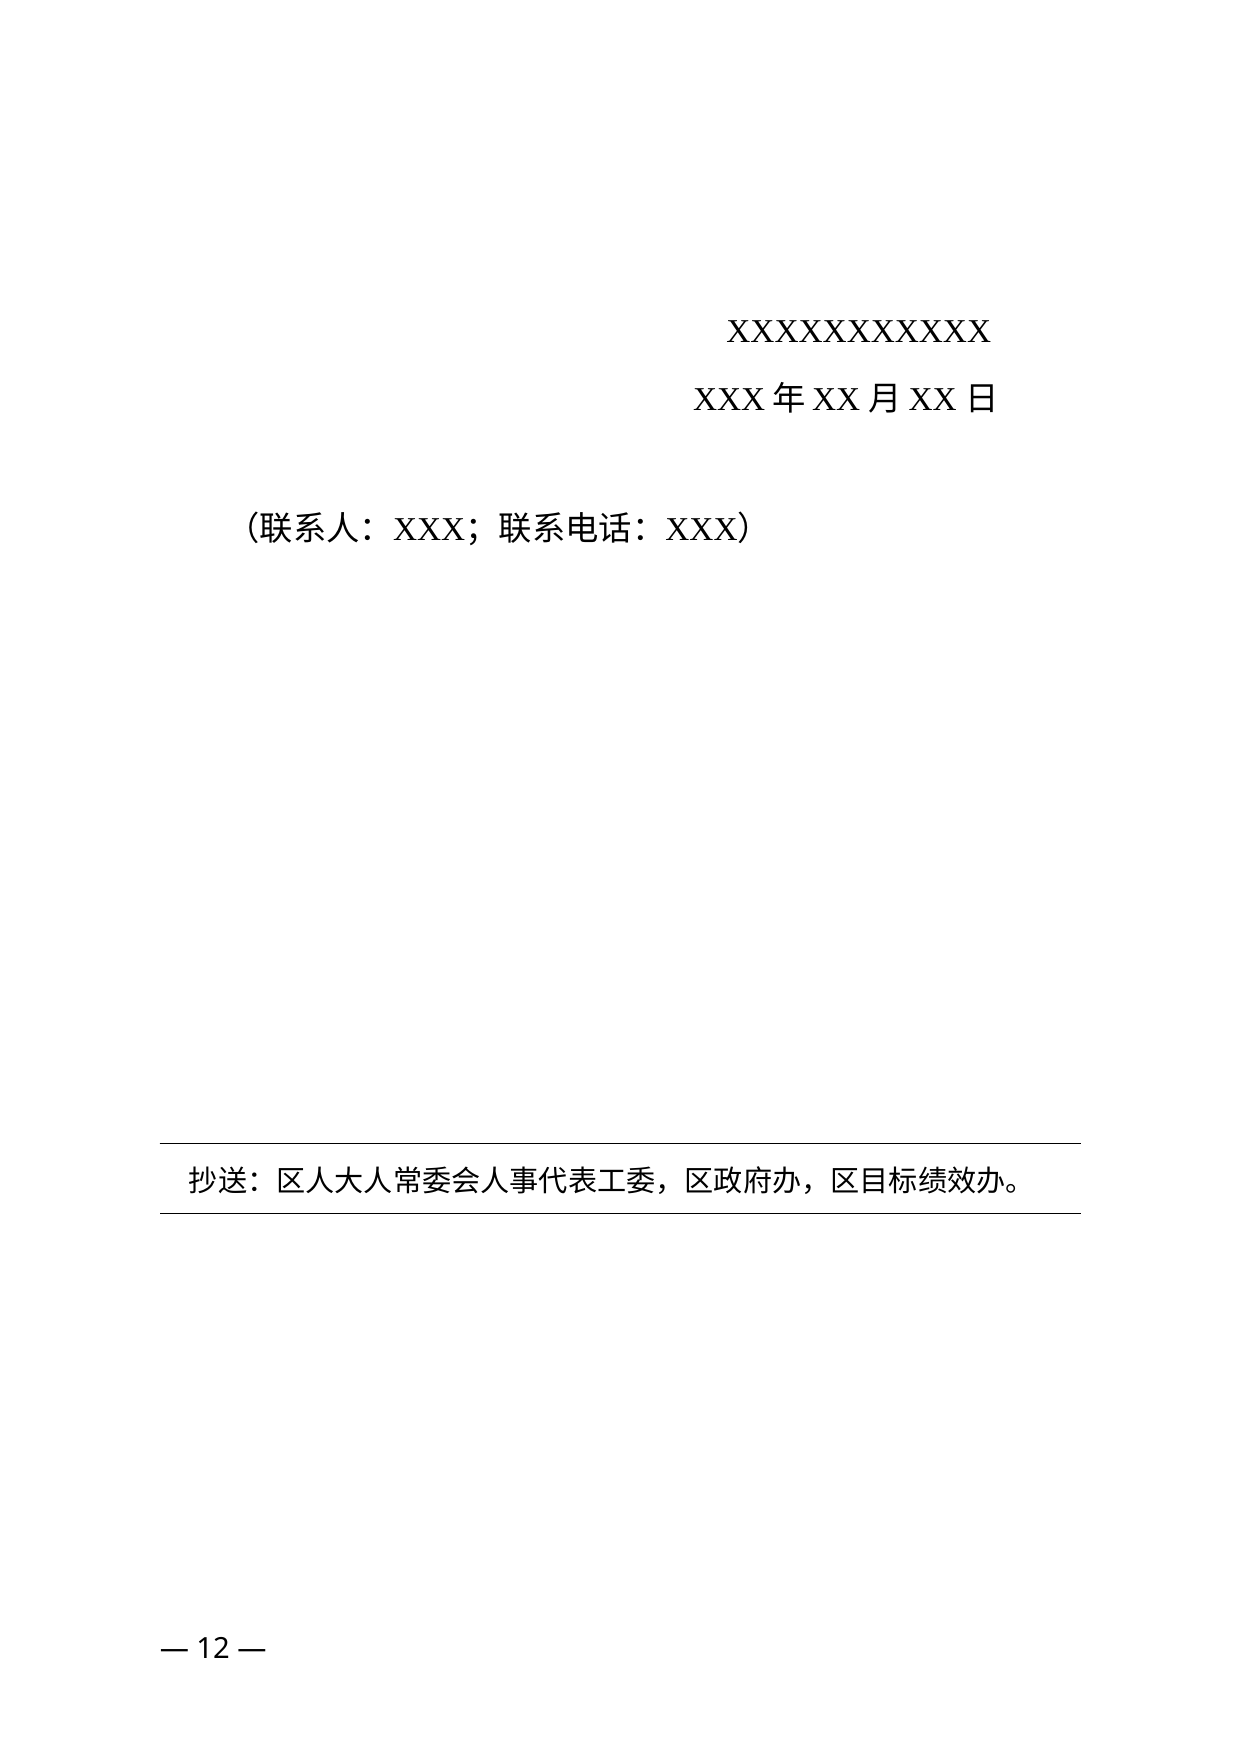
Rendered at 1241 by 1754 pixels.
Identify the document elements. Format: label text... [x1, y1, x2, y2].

text （联系人：XXX；联系电话：XXX） [159, 493, 1081, 558]
text XXX年XX 月XX 日 [159, 363, 1081, 428]
text XXXXXXXXXXX [159, 298, 1081, 363]
text 抄送：区人大人常委会人事代表工委，区政府办，区目标绩效办。 [159, 1144, 1081, 1214]
